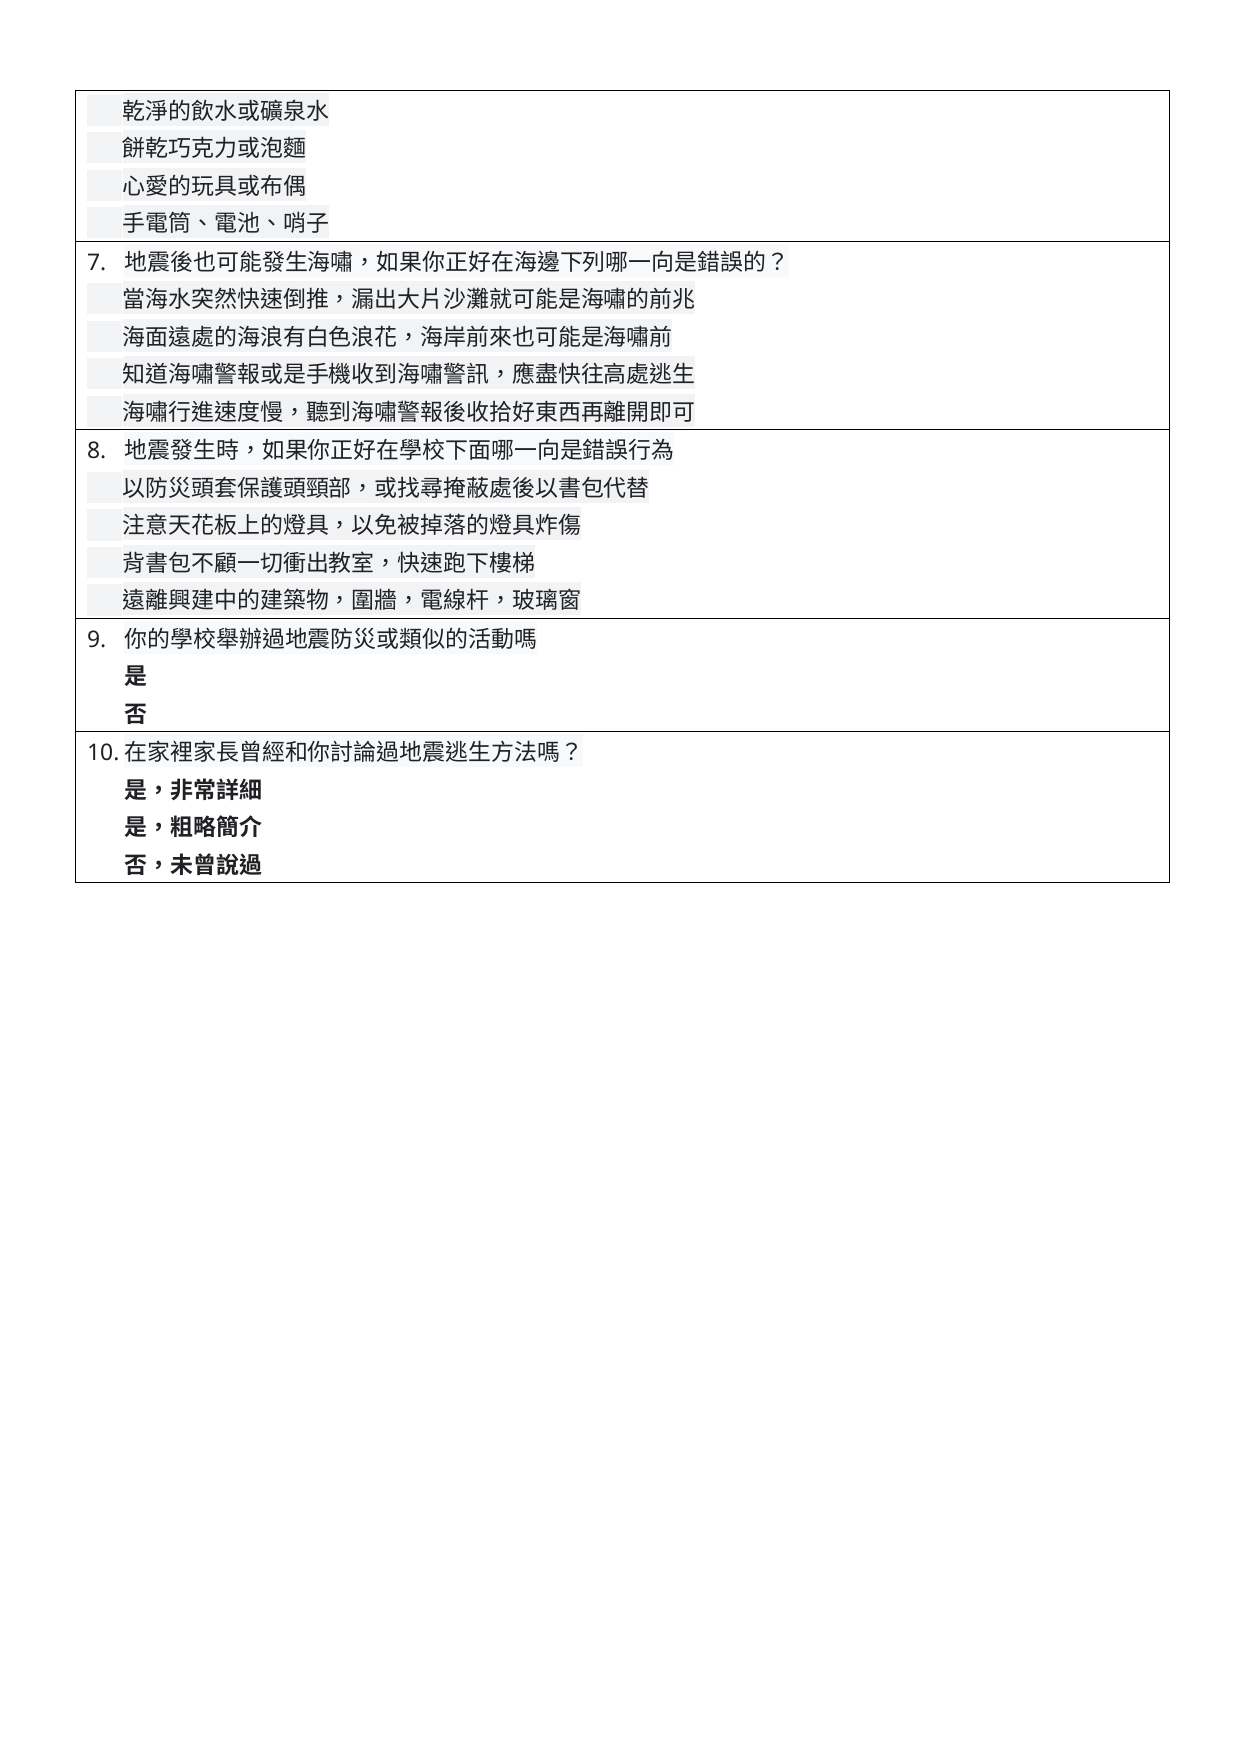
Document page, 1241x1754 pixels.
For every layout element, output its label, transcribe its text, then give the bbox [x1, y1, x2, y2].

table_cell 地震後也可能發生海嘯，如果你正好在海邊下列哪一向是錯誤的？ 當海水突然快速倒推，漏出大片沙灘就可能是海嘯的前兆 海面遠處的海浪有白色浪花，海岸前來也可能是海嘯前 知道海嘯警報或是手機收到海嘯警訊，應盡快往高處逃生 海嘯行進速度慢，聽到海嘯警報後收拾好東西再離開即可 [76, 242, 1169, 429]
table_cell 你的學校舉辦過地震防災或類似的活動嗎 是 否 [76, 619, 1169, 731]
table_cell 地震發生時，如果你正好在學校下面哪一向是錯誤行為 以防災頭套保護頭頸部，或找尋掩蔽處後以書包代替 注意天花板上的燈具，以免被掉落的燈具炸傷 背書包不顧一切衝出教室，快速跑下樓梯 遠離興建中的建築物，圍牆，電線杆，玻璃窗 [76, 430, 1169, 618]
table_cell 在家裡家長曾經和你討論過地震逃生方法嗎？ 是，非常詳細 是，粗略簡介 否，未曾說過 [76, 732, 1169, 882]
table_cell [76, 91, 1169, 241]
